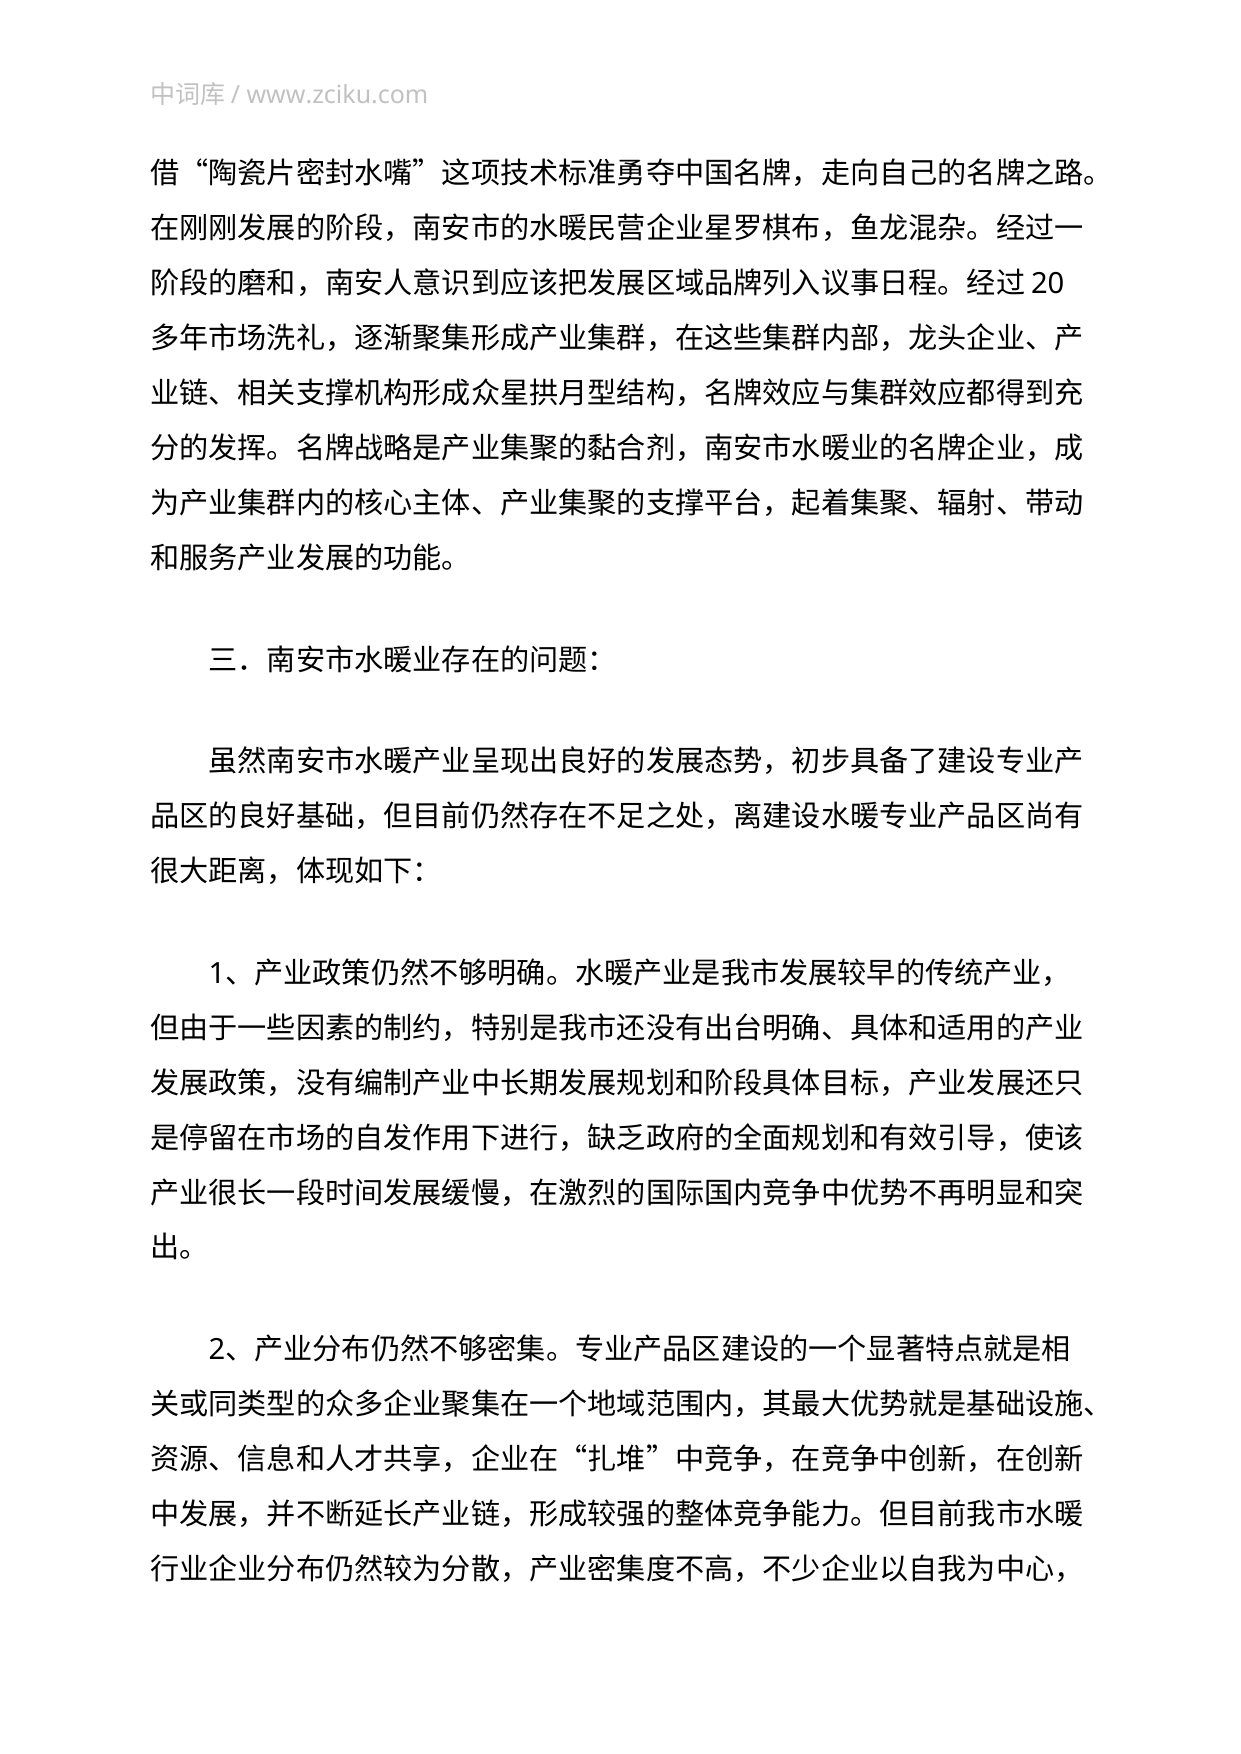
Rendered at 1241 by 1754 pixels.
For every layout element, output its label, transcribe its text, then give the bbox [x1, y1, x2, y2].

text 1、产业政策仍然不够明确。水暖产业是我市发展较早的传统产业，但由于一些因素的制约，特别是我市还没有出台明确、具体和适用的产业发展政策，没有编制产业中长期发展规划和阶段具体目标，产业发展还只是停留在市场的自发作用下进行，缺乏政府的全面规划和有效引导，使该产业很长一段时间发展缓慢，在激烈的国际国内竞争中优势不再明显和突出。 [150, 949, 1090, 1266]
text 三．南安市水暖业存在的问题： [150, 636, 1090, 678]
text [150, 1326, 1090, 1588]
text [150, 150, 1090, 577]
text 虽然南安市水暖产业呈现出良好的发展态势，初步具备了建设专业产品区的良好基础，但目前仍然存在不足之处，离建设水暖专业产品区尚有很大距离，体现如下： [150, 738, 1090, 890]
